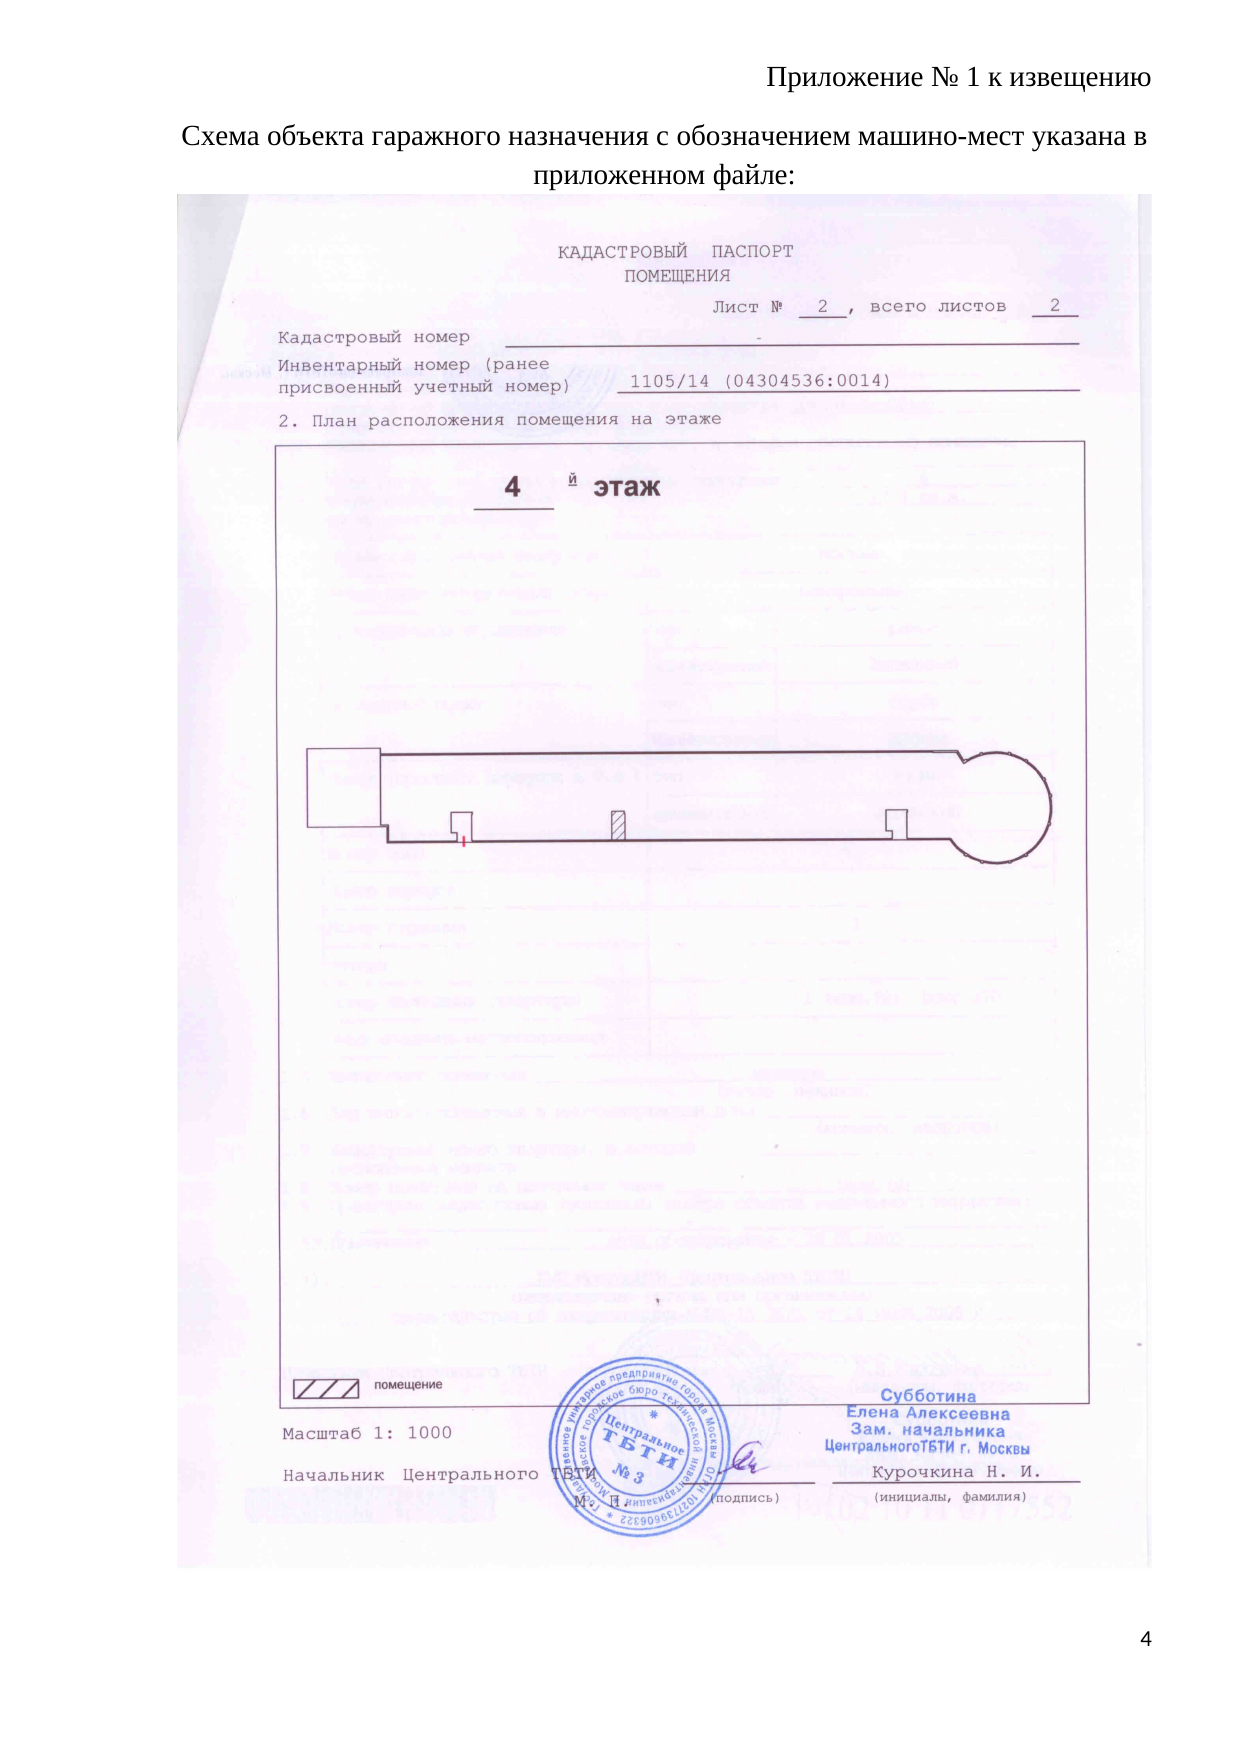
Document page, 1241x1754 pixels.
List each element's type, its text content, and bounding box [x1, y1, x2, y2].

text Схема объекта гаражного назначения с обозначением машино-мест указана в приложенном файле: [177, 118, 1152, 194]
text Приложение № 1 к извещению [177, 59, 1152, 93]
picture [177, 194, 1152, 1572]
